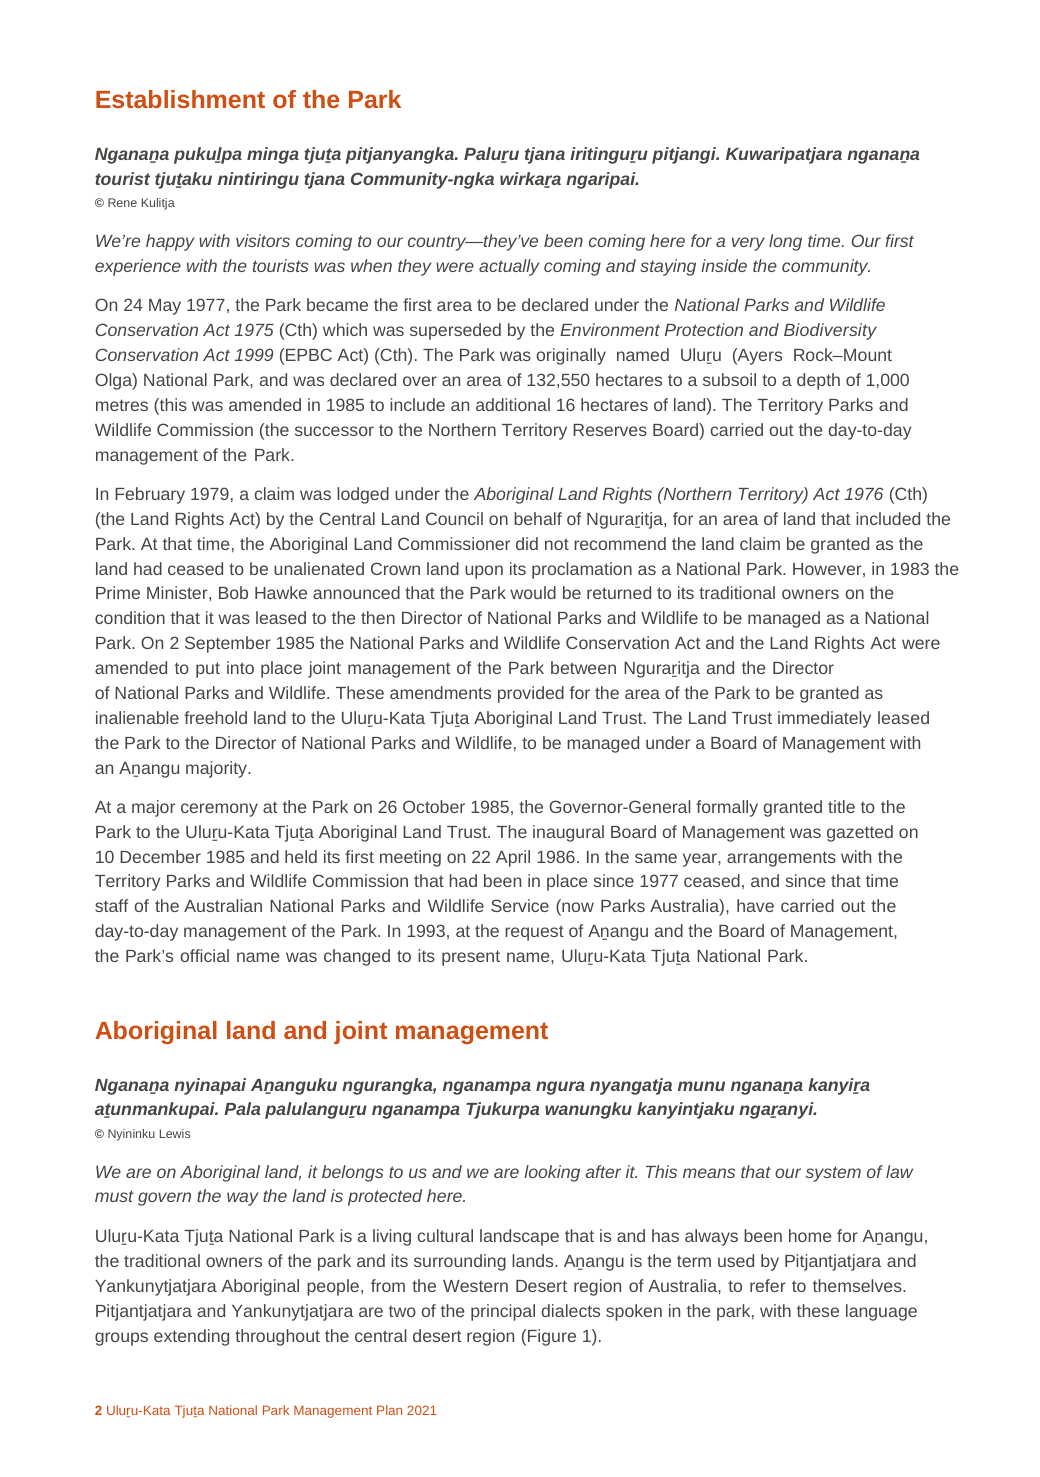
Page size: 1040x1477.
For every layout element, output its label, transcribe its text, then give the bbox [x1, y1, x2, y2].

text We are on Aboriginal land, it belongs to us and we are looking after it. This means that our system of law must govern the way the land is protected here. [94, 1161, 942, 1207]
text Pitjantjatjara and Yankunytjatjara are two of the principal dialects spoken in the park, with these language groups extending throughout the central desert region (Figure 1). [94, 1301, 942, 1346]
text In February 1979, a claim was lodged under the Aboriginal Land Rights (Northern Territory) Act 1976 (Cth) (the Land Rights Act) by the Central Land Council on behalf of Nguraṟitja, for an area of land that included the Park. At that time, the Aboriginal Land Commissioner did not recommend the land claim be granted as the land had ceased to be unalienated Crown land upon its proclamation as a National Park. However, in 1983 the Prime Minister, Bob Hawke announced that the Park would be returned to its traditional owners on the condition that it was leased to the then Director of National Parks and Wildlife to be managed as a National Park. On 2 September 1985 the National Parks and Wildlife Conservation Act and the Land Rights Act were amended to put into place joint management of the Park between Nguraṟitja and the Director [94, 483, 961, 678]
subtitle Nganaṉa nyinapai Aṉanguku ngurangka, nganampa ngura nyangatja munu nganaṉa kanyiṟa aṯunmankupai. Pala palulanguṟu nganampa Tjukurpa wanungku kanyintjaku ngaṟanyi. [94, 1074, 983, 1119]
text © Nyininku Lewis [94, 1126, 983, 1141]
text We’re happy with visitors coming to our country—they’ve been coming here for a very long time. Our first experience with the tourists was when they were actually coming and staying inside the community. [94, 230, 983, 276]
text At a major ceremony at the Park on 26 October 1985, the Governor-General formally granted title to the Park to the Uluṟu-Kata Tjuṯa Aboriginal Land Trust. The inaugural Board of Management was gazetted on 10 December 1985 and held its first meeting on 22 April 1986. In the same year, arrangements with the Territory Parks and Wildlife Commission that had been in place since 1977 ceased, and since that time staff of the Australian National Parks and Wildlife Service (now Parks Australia), have carried out the [94, 797, 923, 917]
text of National Parks and Wildlife. These amendments provided for the area of the Park to be granted as inalienable freehold land to the Uluṟu-Kata Tjuṯa Aboriginal Land Trust. The Land Trust immediately leased the Park to the Director of National Parks and Wildlife, to be managed under a Board of Management with an Aṉangu majority. [94, 683, 940, 778]
text Aboriginal land and joint management [94, 1016, 983, 1044]
text day-to-day management of the Park. In 1993, at the request of Aṉangu and the Board of Management, the Park’s official name was changed to its present name, Uluṟu-Kata Tjuṯa National Park. [94, 921, 916, 966]
subtitle Nganaṉa pukuḻpa minga tjuṯa pitjanyangka. Paluṟu tjana iritinguṟu pitjangi. Kuwaripatjara nganaṉa tourist tjuṯaku nintiringu tjana Community-ngka wirkaṟa ngaripai. [94, 143, 942, 189]
text Uluṟu-Kata Tjuṯa National Park is a living cultural landscape that is and has always been home for Aṉangu, the traditional owners of the park and its surrounding lands. Aṉangu is the term used by Pitjantjatjara and Yankunytjatjara Aboriginal people, from the Western Desert region of Australia, to refer to themselves. [94, 1226, 942, 1296]
text On 24 May 1977, the Park became the first area to be declared under the National Parks and Wildlife Conservation Act 1975 (Cth) which was superseded by the Environment Protection and Biodiversity Conservation Act 1999 (EPBC Act) (Cth). The Park was originally named Uluṟu (Ayers Rock–Mount Olga) National Park, and was declared over an area of 132,550 hectares to a subsoil to a depth of 1,000 metres (this was amended in 1985 to include an additional 16 hectares of land). The Territory Parks and Wildlife Commission (the successor to the Northern Territory Reserves Board) carried out the day-to-day management of the Park. [94, 295, 923, 465]
text Establishment of the Park [94, 85, 983, 114]
text © Rene Kulitja [94, 195, 983, 210]
